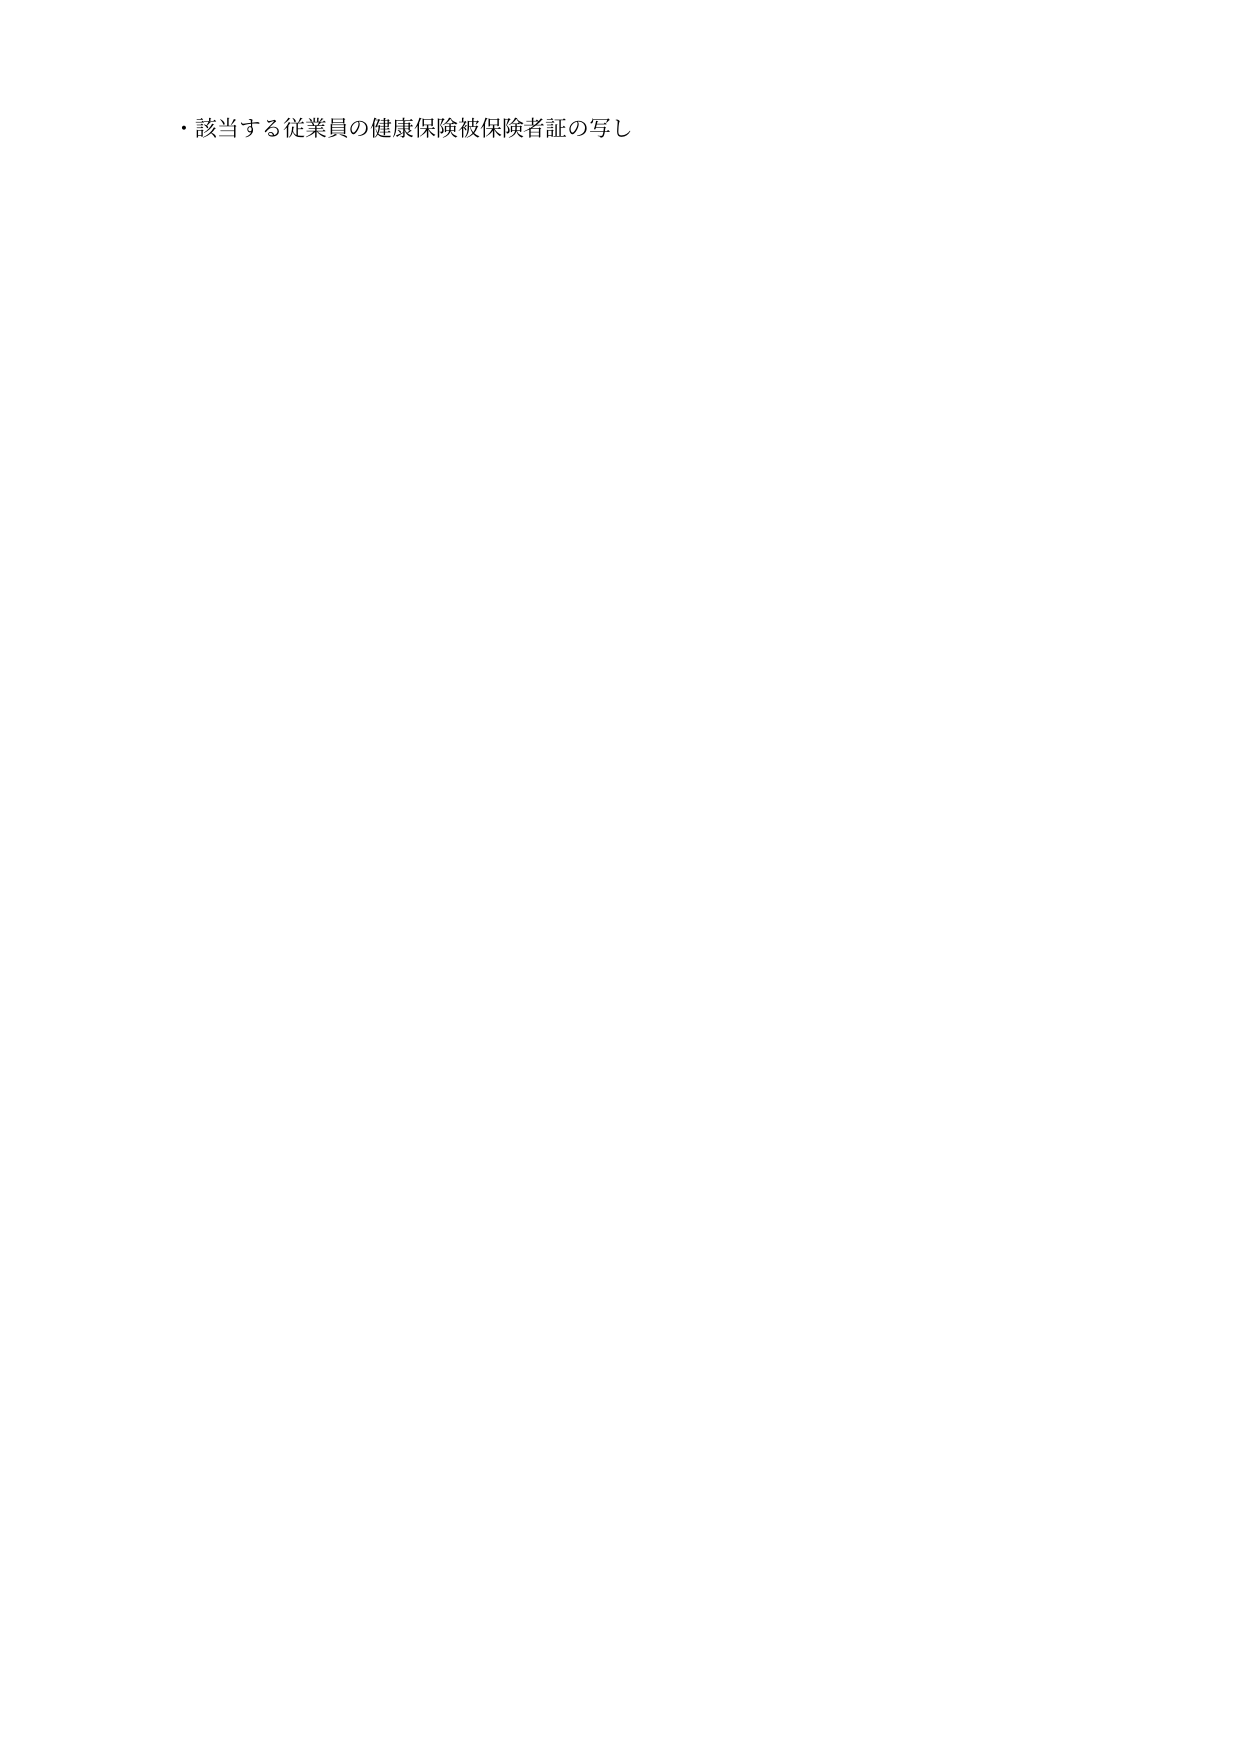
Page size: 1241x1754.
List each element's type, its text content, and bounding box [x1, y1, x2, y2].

text ・該当する従業員の健康保険被保険者証の写し [130, 109, 1103, 144]
